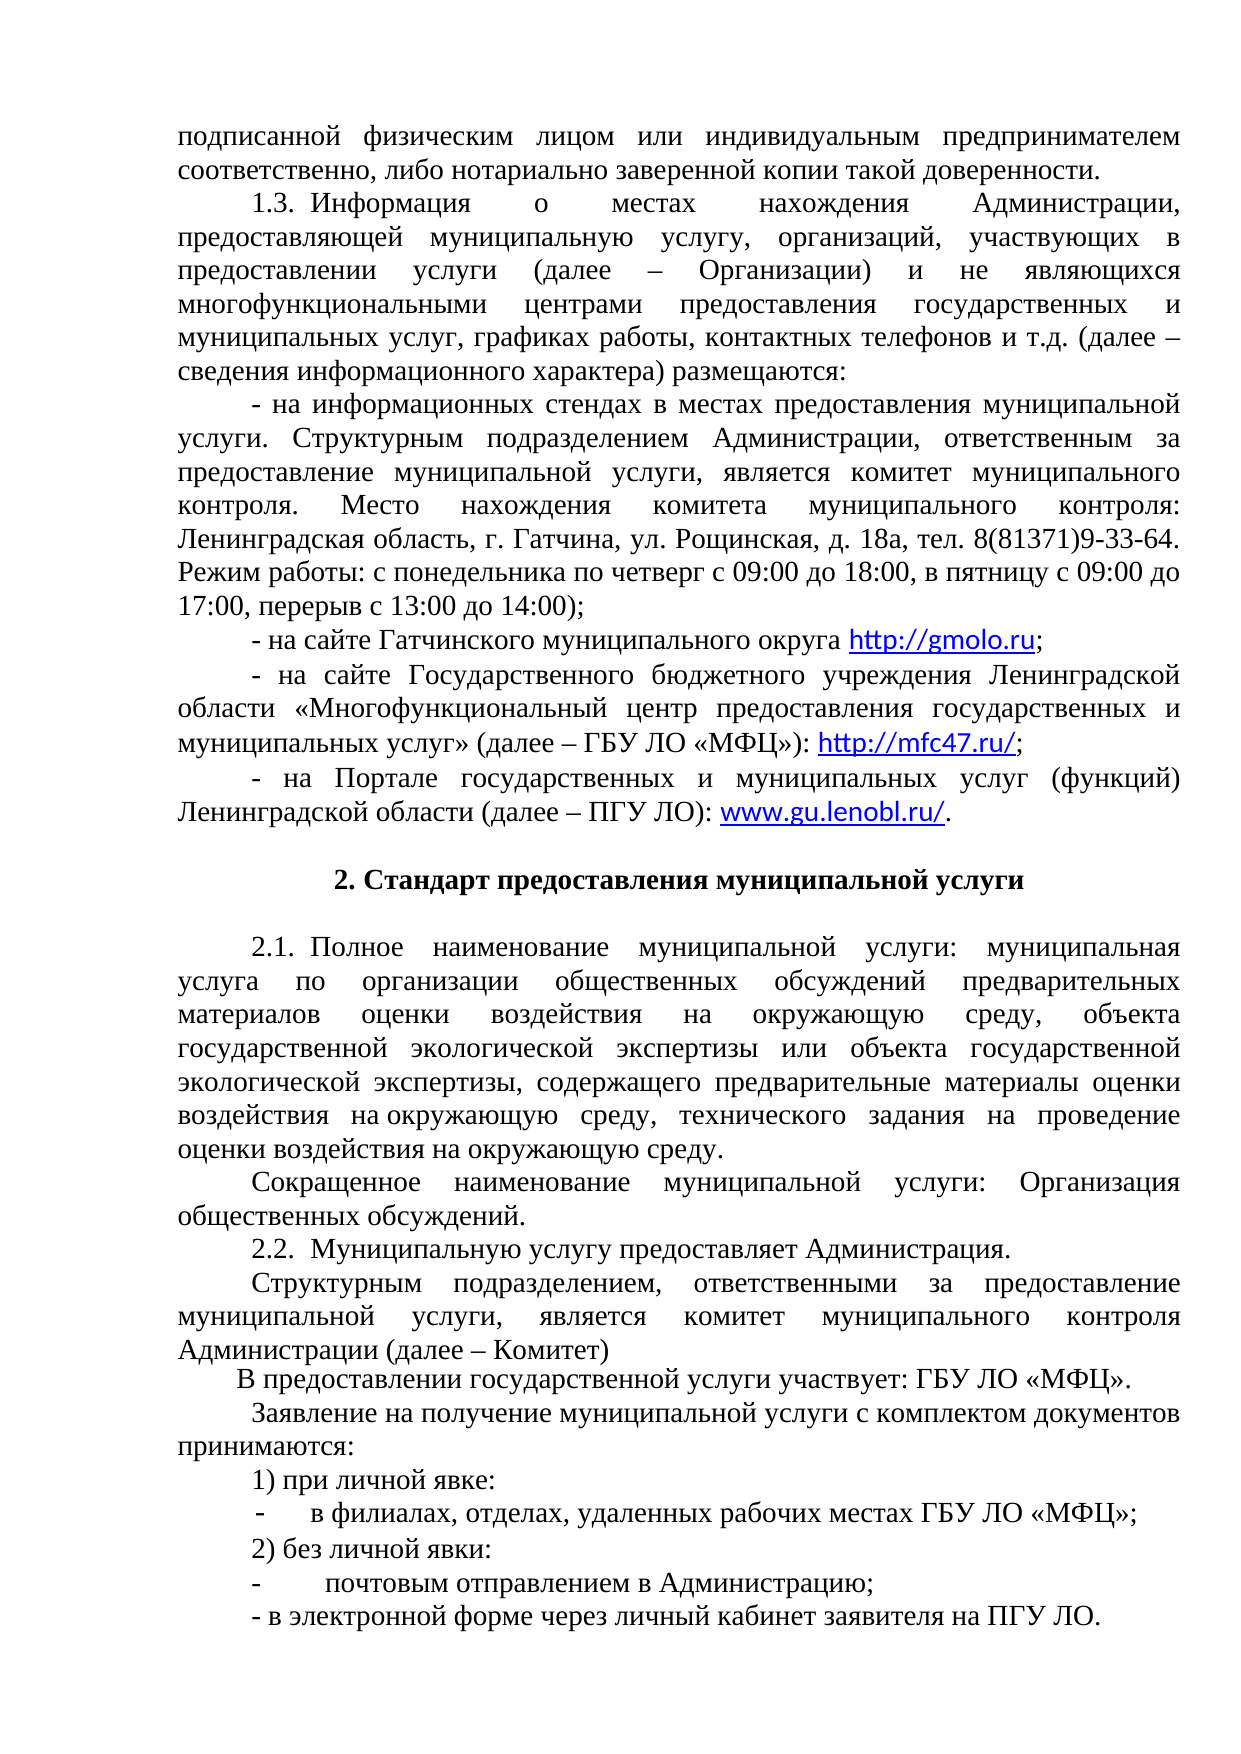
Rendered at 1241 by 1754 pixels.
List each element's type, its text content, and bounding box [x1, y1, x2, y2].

text В предоставлении государственной услуги участвует: ГБУ ЛО «МФЦ». [177, 1366, 1181, 1395]
list Полное наименование муниципальной услуги: муниципальная услуга по организации общественных обсуждений предварительных материалов оценки воздействия на окружающую среду, объекта государственной экологической экспертизы или объекта государственной экологической экспертизы, содержащего предварительные материалы оценки воздействия на окружающую среду, технического задания на проведение оценки воздействия на окружающую среду. [177, 929, 1181, 1164]
text - на информационных стендах в местах предоставления муниципальной услуги. Структурным подразделением Администрации, ответственным за предоставление муниципальной услуги, является комитет муниципального контроля. Место нахождения комитета муниципального контроля: Ленинградская область, г. Гатчина, ул. Рощинская, д. 18а, тел. 8(81371)9-33-64. Режим работы: с понедельника по четверг с 09:00 до 18:00, в пятницу с 09:00 до 17:00, перерыв с 13:00 до 14:00); [177, 387, 1181, 621]
list Информация о местах нахождения Администрации, предоставляющей муниципальную услугу, организаций, участвующих в предоставлении услуги (далее – Организации) и не являющихся многофункциональными центрами предоставления государственных и муниципальных услуг, графиках работы, контактных телефонов и т.д. (далее – сведения информационного характера) размещаются: [177, 185, 1181, 387]
text 1) при личной явке: [177, 1462, 1181, 1495]
text - на сайте Государственного бюджетного учреждения Ленинградской области «Многофункциональный центр предоставления государственных и муниципальных услуг» (далее – ГБУ ЛО «МФЦ»): http://mfc47.ru/; [177, 657, 1181, 760]
list Стандарт предоставления муниципальной услуги [177, 862, 1181, 896]
text 2) без личной явки: [177, 1531, 1181, 1565]
text Заявление на получение муниципальной услуги с комплектом документов принимаются: [177, 1395, 1181, 1462]
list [177, 118, 1181, 185]
text Сокращенное наименование муниципальной услуги: Организация общественных обсуждений. [177, 1164, 1181, 1231]
list Муниципальную услугу предоставляет Администрация. [177, 1231, 1181, 1265]
text - на сайте Гатчинского муниципального округа http://gmolo.ru; [177, 621, 1181, 657]
text - почтовым отправлением в Администрацию; [177, 1565, 1181, 1598]
text - на Портале государственных и муниципальных услуг (функций) Ленинградской области (далее – ПГУ ЛО): www.gu.lenobl.ru/. [177, 760, 1181, 829]
text - в электронной форме через личный кабинет заявителя на ПГУ ЛО. [177, 1598, 1181, 1632]
list в филиалах, отделах, удаленных рабочих местах ГБУ ЛО «МФЦ»; [177, 1495, 1181, 1531]
text Структурным подразделением, ответственными за предоставление муниципальной услуги, является комитет муниципального контроля Администрации (далее – Комитет) [177, 1265, 1181, 1366]
